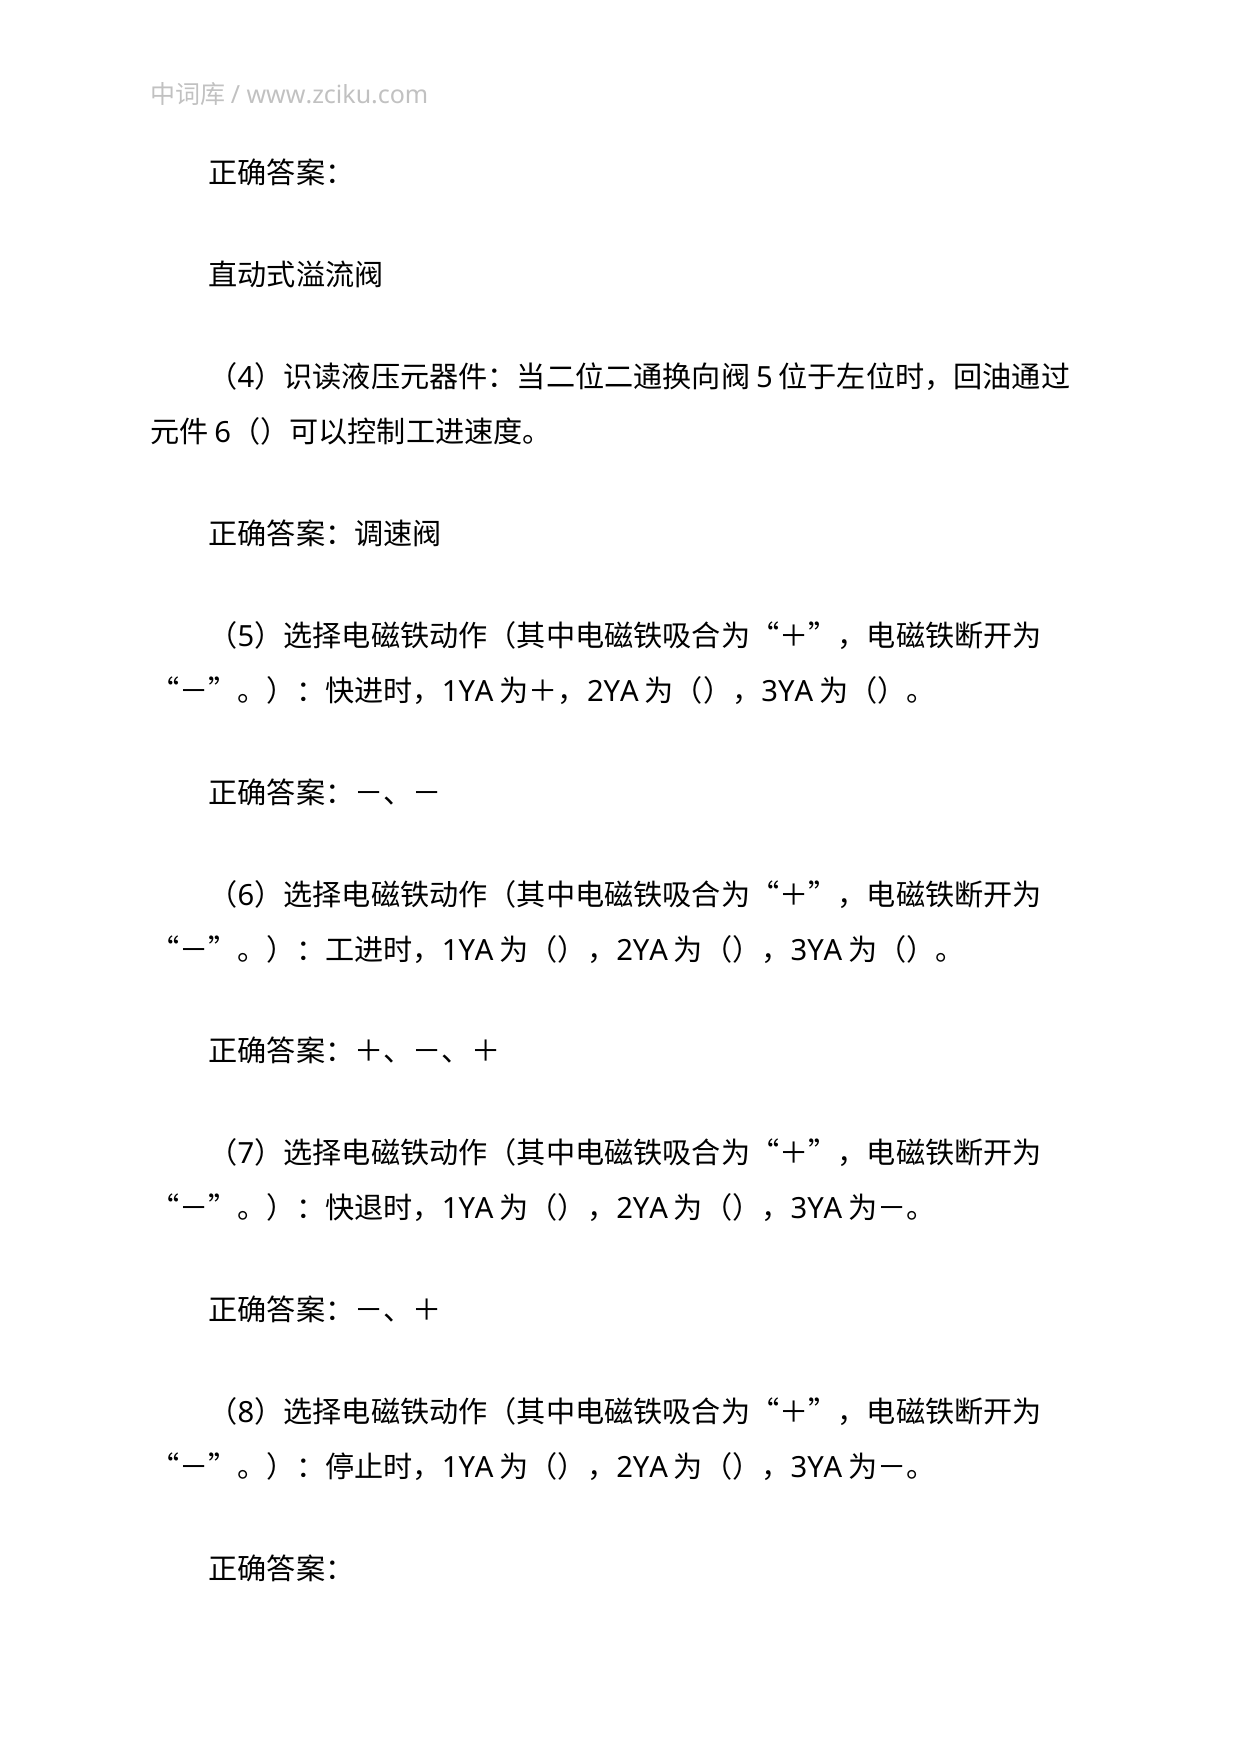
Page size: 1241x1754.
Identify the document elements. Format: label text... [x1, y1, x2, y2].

text 正确答案：－、＋ [150, 1287, 1090, 1329]
text 正确答案： [150, 1546, 1090, 1588]
text 正确答案：调速阀 [150, 511, 1090, 553]
text 正确答案： [150, 150, 1090, 192]
text （5）选择电磁铁动作（其中电磁铁吸合为“＋”，电磁铁断开为“－”。）：快进时，1YA为＋，2YA为（），3YA为（）。 [150, 612, 1090, 710]
text 正确答案：－、－ [150, 769, 1090, 812]
text （8）选择电磁铁动作（其中电磁铁吸合为“＋”，电磁铁断开为“－”。）：停止时，1YA为（），2YA为（），3YA为－。 [150, 1388, 1090, 1486]
text （6）选择电磁铁动作（其中电磁铁吸合为“＋”，电磁铁断开为“－”。）：工进时，1YA为（），2YA为（），3YA为（）。 [150, 871, 1090, 968]
text （7）选择电磁铁动作（其中电磁铁吸合为“＋”，电磁铁断开为“－”。）：快退时，1YA为（），2YA为（），3YA为－。 [150, 1130, 1090, 1227]
text 正确答案：＋、－、＋ [150, 1028, 1090, 1070]
text （4）识读液压元器件：当二位二通换向阀5位于左位时，回油通过元件6（）可以控制工进速度。 [150, 353, 1090, 451]
text 直动式溢流阀 [150, 252, 1090, 294]
